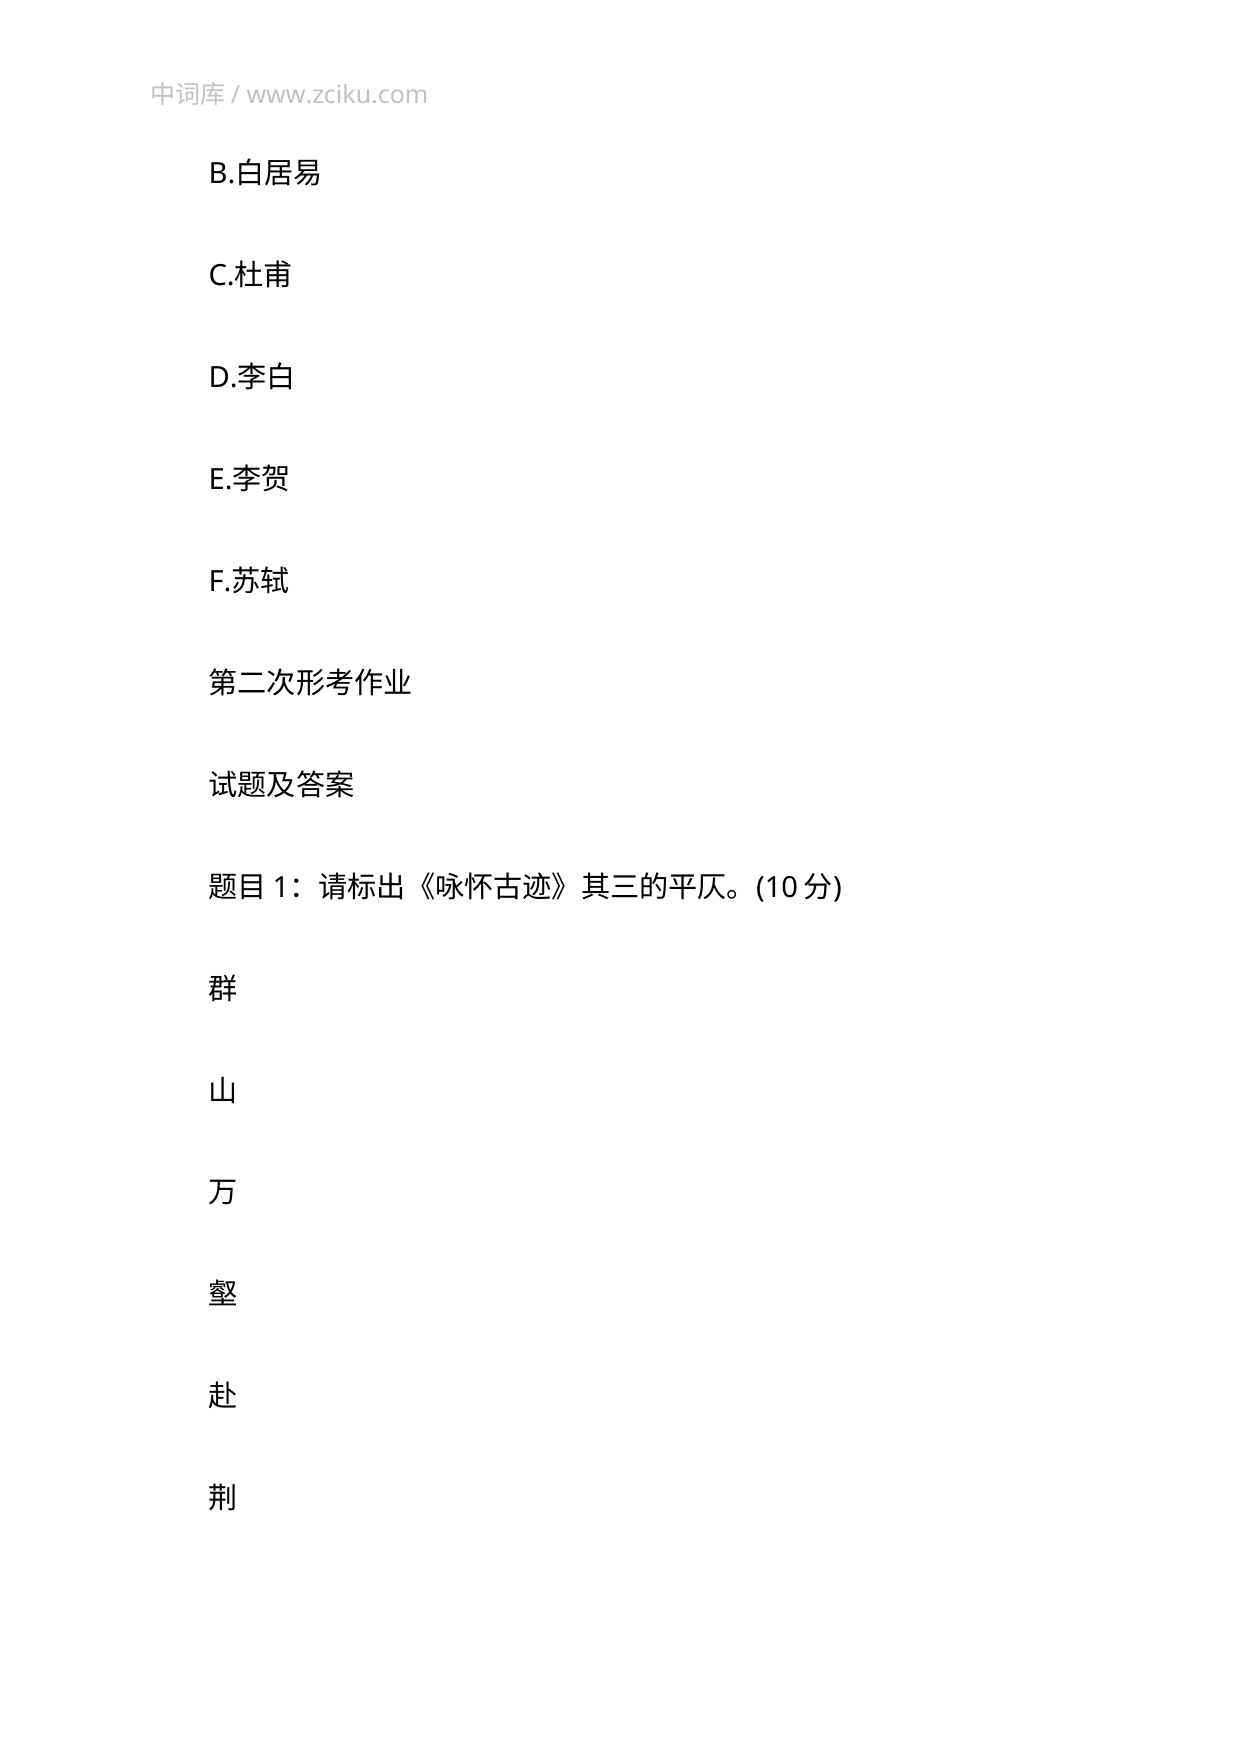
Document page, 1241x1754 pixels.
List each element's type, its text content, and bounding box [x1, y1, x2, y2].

text 万 [150, 1169, 1090, 1211]
text F.苏轼 [150, 558, 1090, 600]
text 荆 [150, 1474, 1090, 1517]
text 题目1：请标出《咏怀古迹》其三的平仄。(10分) [150, 863, 1090, 906]
text 赴 [150, 1372, 1090, 1415]
text 壑 [150, 1271, 1090, 1313]
text D.李白 [150, 354, 1090, 396]
text B.白居易 [150, 150, 1090, 192]
text 山 [150, 1067, 1090, 1109]
text 试题及答案 [150, 762, 1090, 804]
text 群 [150, 965, 1090, 1008]
text C.杜甫 [150, 252, 1090, 294]
text E.李贺 [150, 456, 1090, 498]
text 第二次形考作业 [150, 660, 1090, 702]
